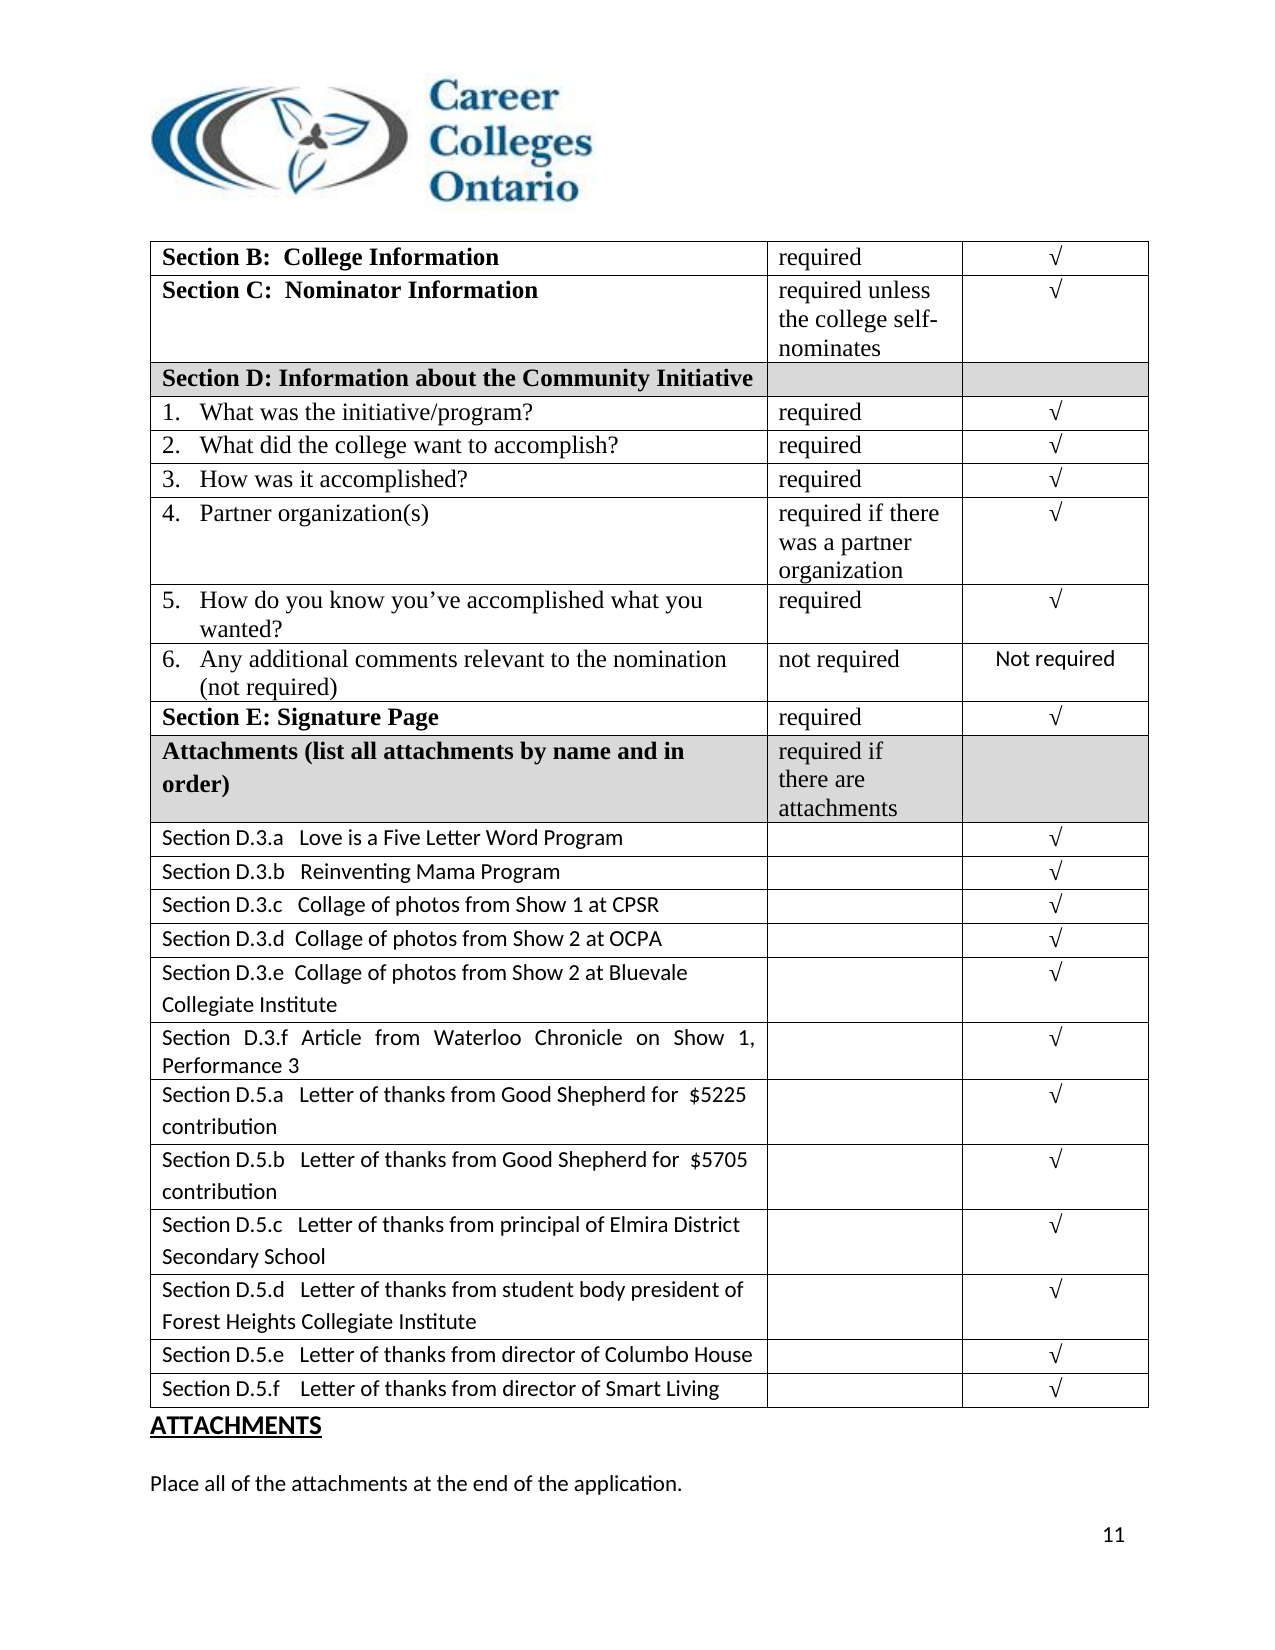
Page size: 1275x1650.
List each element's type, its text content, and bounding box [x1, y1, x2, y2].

table_cell √ [963, 276, 1148, 362]
table_cell [768, 1145, 962, 1209]
table_cell required unless the college self-nominates [768, 276, 962, 362]
table_cell [768, 1210, 962, 1274]
table_cell Section C: Nominator Information [151, 276, 767, 362]
table_cell [963, 363, 1148, 396]
table_cell [768, 958, 962, 1022]
table_cell Partner organization(s) [151, 498, 767, 584]
table_cell Section D.5.b Letter of thanks from Good Shepherd for $5705 contribution [151, 1145, 767, 1209]
table_cell √ [963, 464, 1148, 497]
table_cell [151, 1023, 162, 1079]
table_cell √ [963, 924, 1148, 957]
table_cell √ [963, 702, 1148, 735]
table_cell √ [963, 857, 1148, 889]
table_cell [768, 823, 962, 856]
table_cell [768, 1023, 962, 1079]
table_cell Section D.3.d Collage of photos from Show 2 at OCPA [151, 924, 767, 957]
table_cell Any additional comments relevant to the nomination (not required) [151, 644, 767, 701]
table_cell How do you know you’ve accomplished what you wanted? [151, 585, 767, 643]
table_cell √ [963, 823, 1148, 856]
table_cell not required [768, 644, 962, 701]
table_cell Section D.3.c Collage of photos from Show 1 at CPSR [151, 890, 767, 923]
table_cell What was the initiative/program? [151, 397, 767, 429]
table_cell √ [963, 1340, 1148, 1373]
table_cell Section D.5.f Letter of thanks from director of Smart Living [151, 1374, 767, 1407]
table_cell How was it accomplished? [151, 464, 767, 497]
table_cell √ [963, 1080, 1148, 1144]
table_cell √ [963, 1145, 1148, 1209]
table_cell [768, 890, 962, 923]
table_cell √ [963, 498, 1148, 584]
table_cell Section D.3.e Collage of photos from Show 2 at Bluevale Collegiate Institute [151, 958, 767, 1022]
table_cell Section D.3.a Love is a Five Letter Word Program [151, 823, 767, 856]
table_cell [963, 736, 1148, 822]
table_cell Section D.5.e Letter of thanks from director of Columbo House [151, 1340, 767, 1373]
table_cell Section D.5.d Letter of thanks from student body president of Forest Heights Collegiate Institute [151, 1275, 767, 1339]
table_cell Not required [963, 644, 1148, 701]
picture [150, 73, 597, 213]
table_cell √ [963, 585, 1148, 643]
table_cell √ [963, 397, 1148, 429]
table_cell required if there are attachments [768, 736, 962, 822]
table_cell √ [963, 1210, 1148, 1274]
table_cell required [768, 431, 962, 463]
text Place all of the attachments at the end of the application. [150, 1469, 1125, 1497]
table_cell required [768, 397, 962, 429]
table_cell required [768, 585, 962, 643]
table_cell [768, 1340, 962, 1373]
table_cell √ [963, 958, 1148, 1022]
table_cell required [768, 242, 962, 274]
table_cell Section D.3.b Reinventing Mama Program [151, 857, 767, 889]
table_cell √ [963, 431, 1148, 463]
table_cell √ [963, 1275, 1148, 1339]
table_cell [768, 1275, 962, 1339]
table_cell √ [963, 1023, 1148, 1079]
table_cell What did the college want to accomplish? [151, 431, 767, 463]
table_cell [768, 1080, 962, 1144]
table_cell [768, 857, 962, 889]
table_cell √ [963, 242, 1148, 274]
table_cell [768, 924, 962, 957]
table_cell Section E: Signature Page [151, 702, 767, 735]
table_cell Attachments (list all attachments by name and in order) [151, 736, 767, 822]
table_cell Section B: College Information [151, 242, 767, 274]
table_cell required [768, 702, 962, 735]
table_cell Section D.5.a Letter of thanks from Good Shepherd for $5225 contribution [151, 1080, 767, 1144]
table_cell Section D: Information about the Community Initiative [151, 363, 767, 396]
table_cell Section D.5.c Letter of thanks from principal of Elmira District Secondary School [151, 1210, 767, 1274]
table_cell required [768, 464, 962, 497]
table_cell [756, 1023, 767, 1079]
table_cell required if there was a partner organization [768, 498, 962, 584]
text ATTACHMENTS [150, 1408, 1125, 1441]
table_cell √ [963, 890, 1148, 923]
table_cell [768, 363, 962, 396]
table_cell [768, 1374, 962, 1407]
table_cell √ [963, 1374, 1148, 1407]
